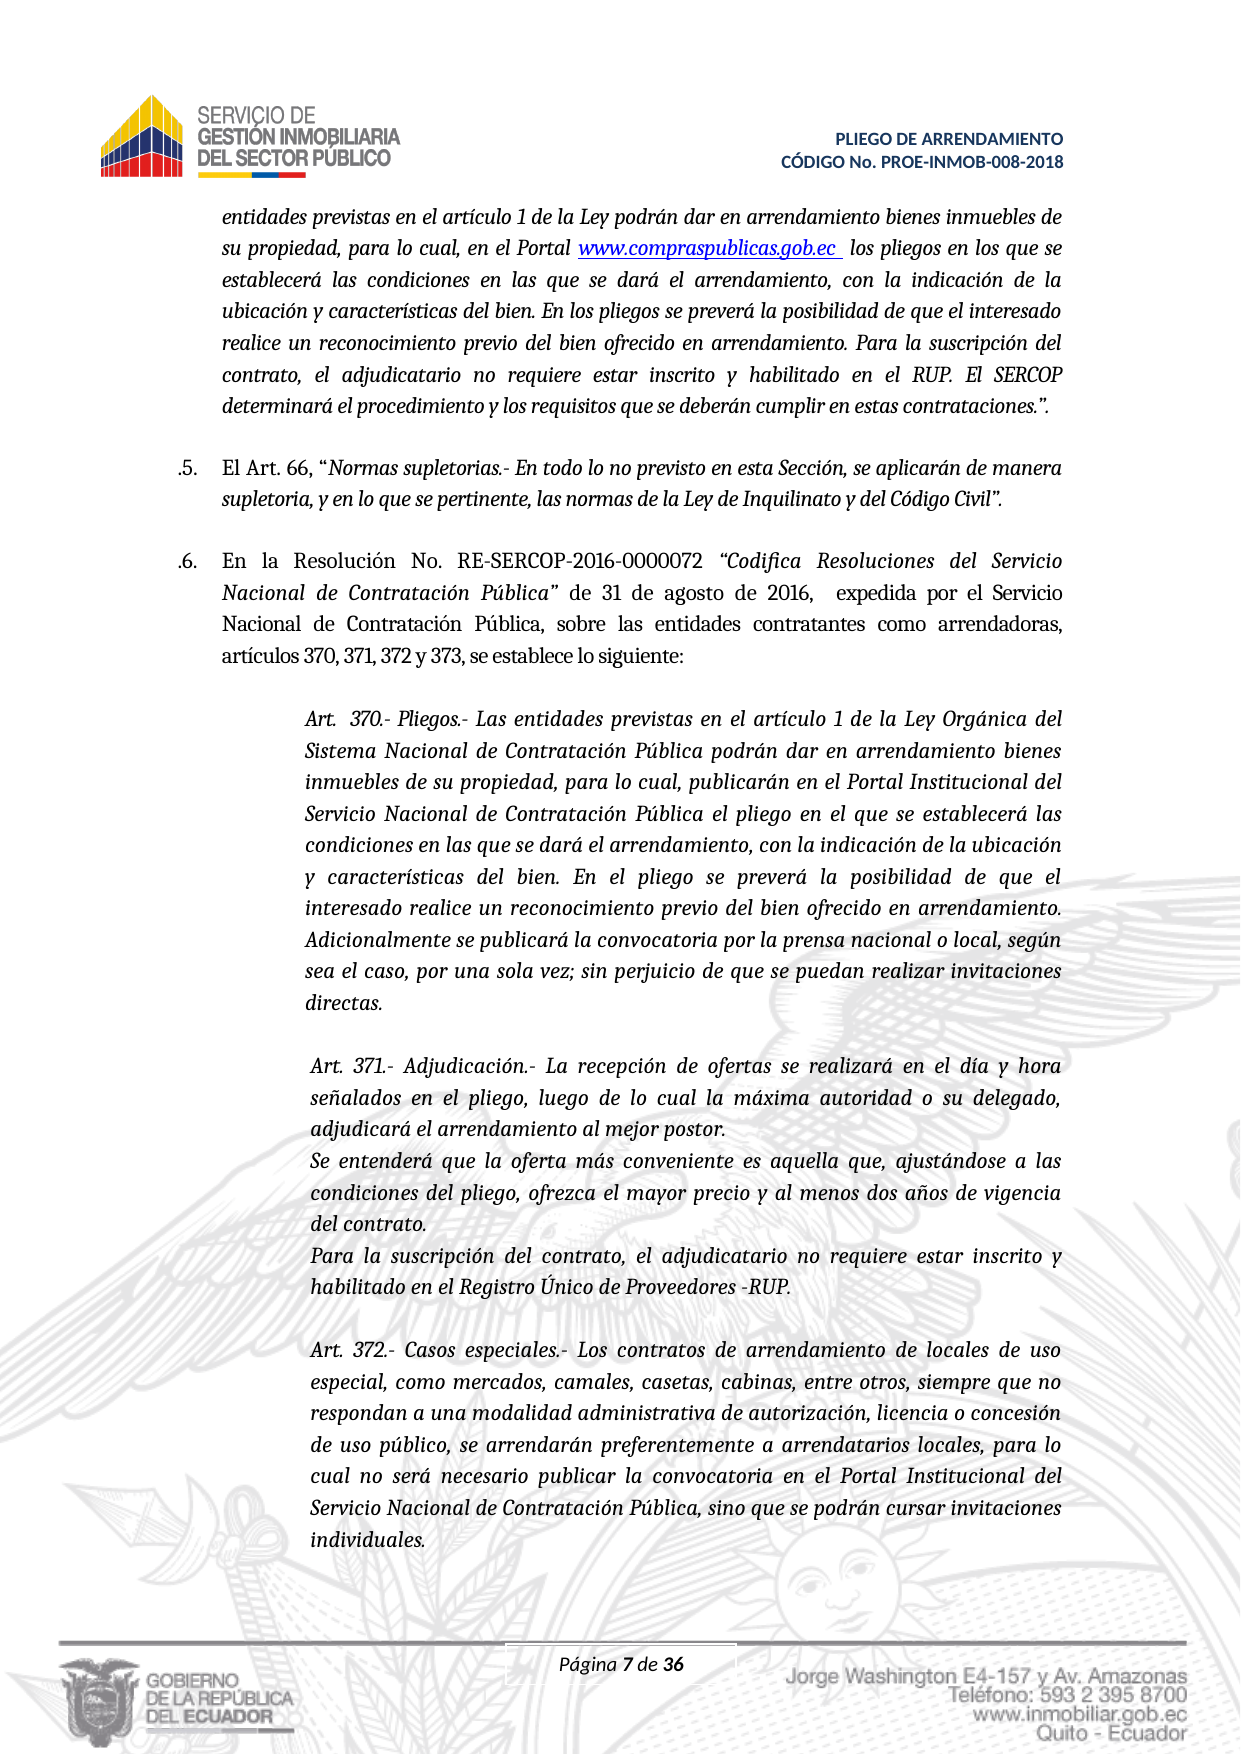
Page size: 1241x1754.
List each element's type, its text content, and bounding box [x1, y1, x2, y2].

list Art. 371.- Adjudicación.- La recepción de ofertas se realizará en el día y hora señalados en el pliego, luego de lo cual la máxima autoridad o su delegado, adjudicará el arrendamiento al mejor postor. [310, 1053, 1063, 1142]
picture [0, 825, 1241, 1754]
list En la Resolución No. RE-SERCOP-2016-0000072 “Codifica Resoluciones del Servicio Nacional de Contratación Pública” de 31 de agosto de 2016, expedida por el Servicio Nacional de Contratación Pública, sobre las entidades contratantes como arrendadoras, artículos 370, 371, 372 y 373, se establece lo siguiente: [177, 548, 1063, 669]
list Art. 370.- Pliegos.- Las entidades previstas en el artículo 1 de la Ley Orgánica del Sistema Nacional de Contratación Pública podrán dar en arrendamiento bienes inmuebles de su propiedad, para lo cual, publicarán en el Portal Institucional del Servicio Nacional de Contratación Pública el pliego en el que se establecerá las condiciones en las que se dará el arrendamiento, con la indicación de la ubicación y características del bien. En el pliego se preverá la posibilidad de que el interesado realice un reconocimiento previo del bien ofrecido en arrendamiento. Adicionalmente se publicará la convocatoria por la prensa nacional o local, según sea el caso, por una sola vez; sin perjuicio de que se puedan realizar invitaciones directas. [305, 706, 1063, 1016]
list Para la suscripción del contrato, el adjudicatario no requiere estar inscrito y habilitado en el Registro Único de Proveedores -RUP. [310, 1242, 1063, 1300]
list Se entenderá que la oferta más conveniente es aquella que, ajustándose a las condiciones del pliego, ofrezca el mayor precio y al menos dos años de vigencia del contrato. [310, 1148, 1063, 1237]
list Art. 372.- Casos especiales.- Los contratos de arrendamiento de locales de uso especial, como mercados, camales, casetas, cabinas, entre otros, siempre que no respondan a una modalidad administrativa de autorización, licencia o concesión de uso público, se arrendarán preferentemente a arrendatarios locales, para lo cual no será necesario publicar la convocatoria en el Portal Institucional del Servicio Nacional de Contratación Pública, sino que se podrán cursar invitaciones individuales. [310, 1337, 1063, 1553]
list El Art. 66, “Normas supletorias.- En todo lo no previsto en esta Sección, se aplicarán de manera supletoria, y en lo que se pertinente, las normas de la Ley de Inquilinato y del Código Civil”. [177, 455, 1063, 513]
picture [82, 81, 419, 192]
